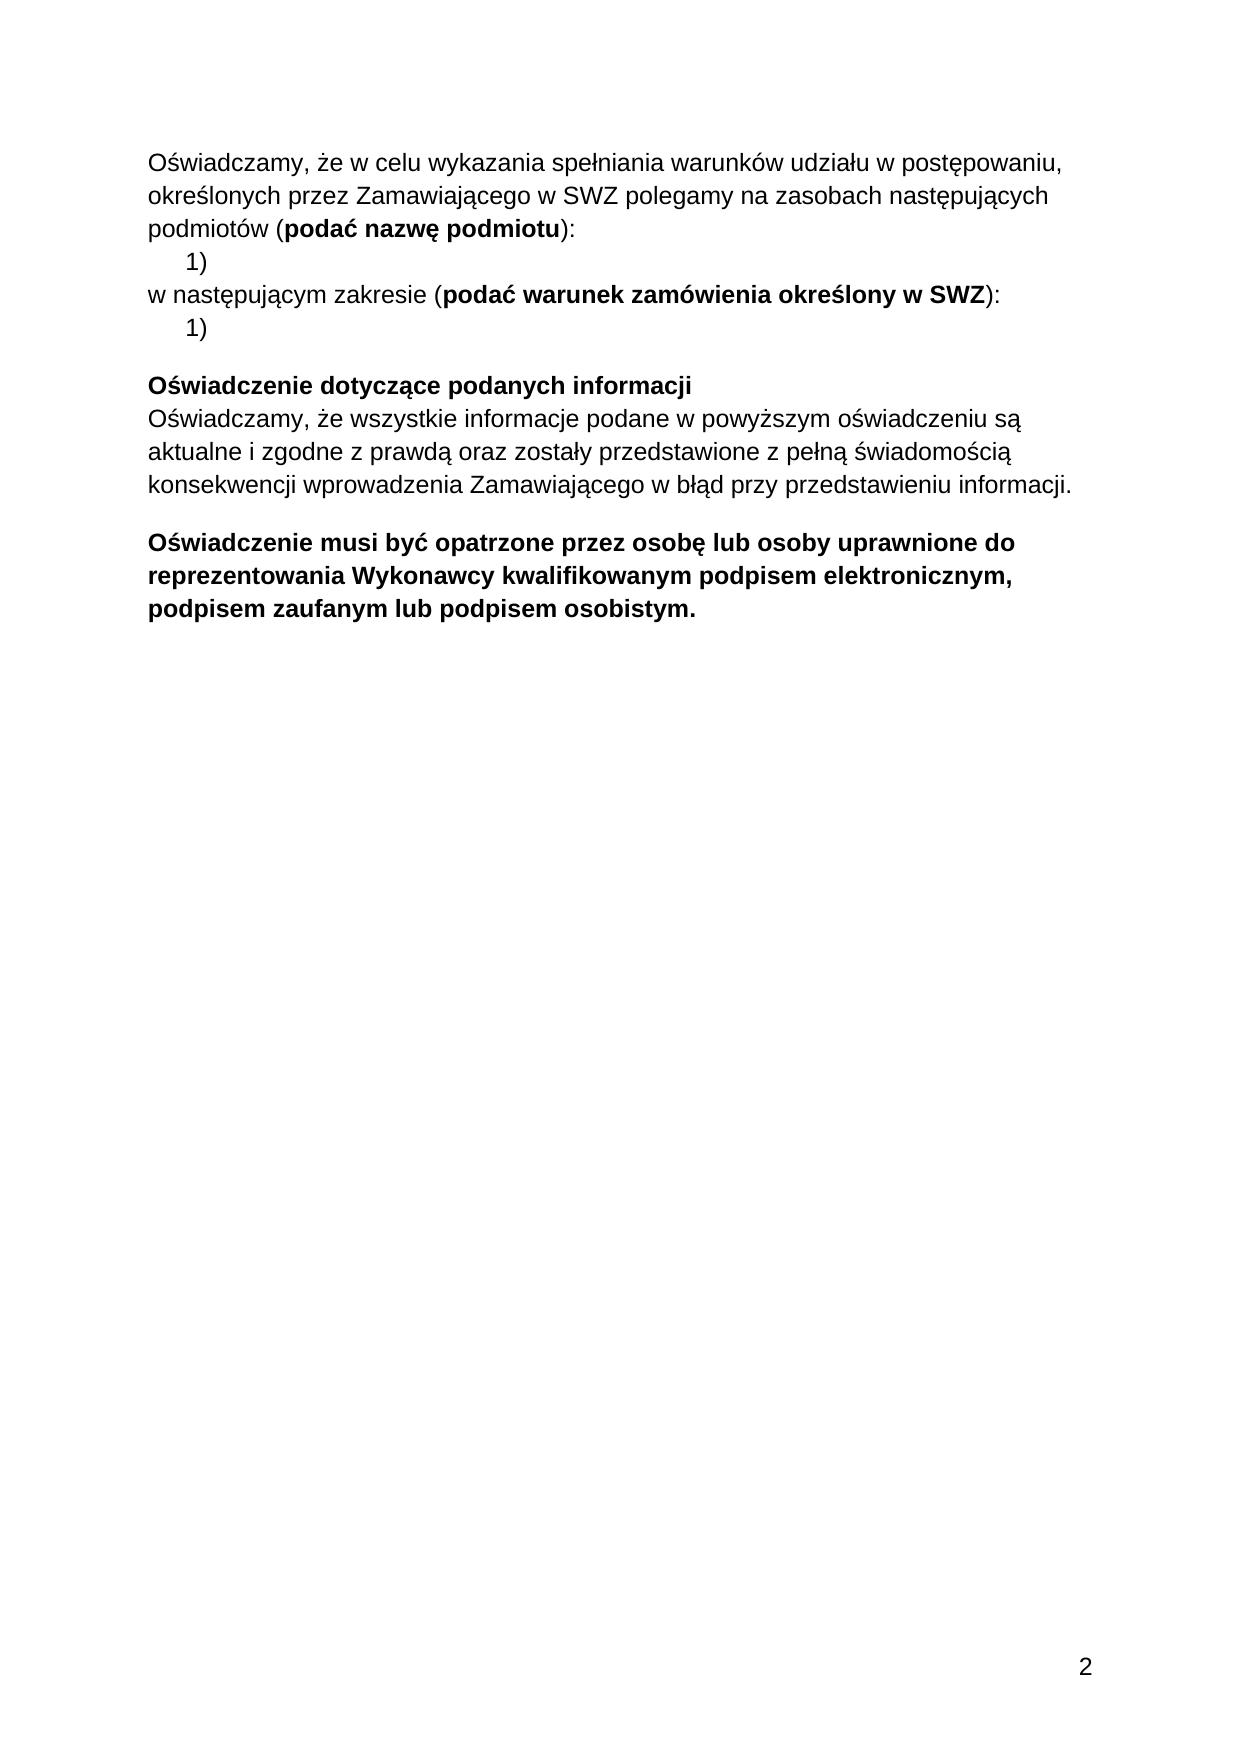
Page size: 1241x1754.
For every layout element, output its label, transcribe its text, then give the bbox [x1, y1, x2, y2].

text Oświadczenie musi być opatrzone przez osobę lub osoby uprawnione do reprezentowania Wykonawcy kwalifikowanym podpisem elektronicznym, podpisem zaufanym lub podpisem osobistym. [148, 528, 1093, 623]
text Oświadczamy, że wszystkie informacje podane w powyższym oświadczeniu są aktualne i zgodne z prawdą oraz zostały przedstawione z pełną świadomością konsekwencji wprowadzenia Zamawiającego w błąd przy przedstawieniu informacji. [148, 404, 1093, 498]
text Oświadczenie dotyczące podanych informacji [148, 371, 1093, 399]
text Oświadczamy, że w celu wykazania spełniania warunków udziału w postępowaniu, określonych przez Zamawiającego w SWZ polegamy na zasobach następujących podmiotów (podać nazwę podmiotu): [148, 148, 1093, 242]
text w następującym zakresie (podać warunek zamówienia określony w SWZ): [148, 280, 1093, 308]
